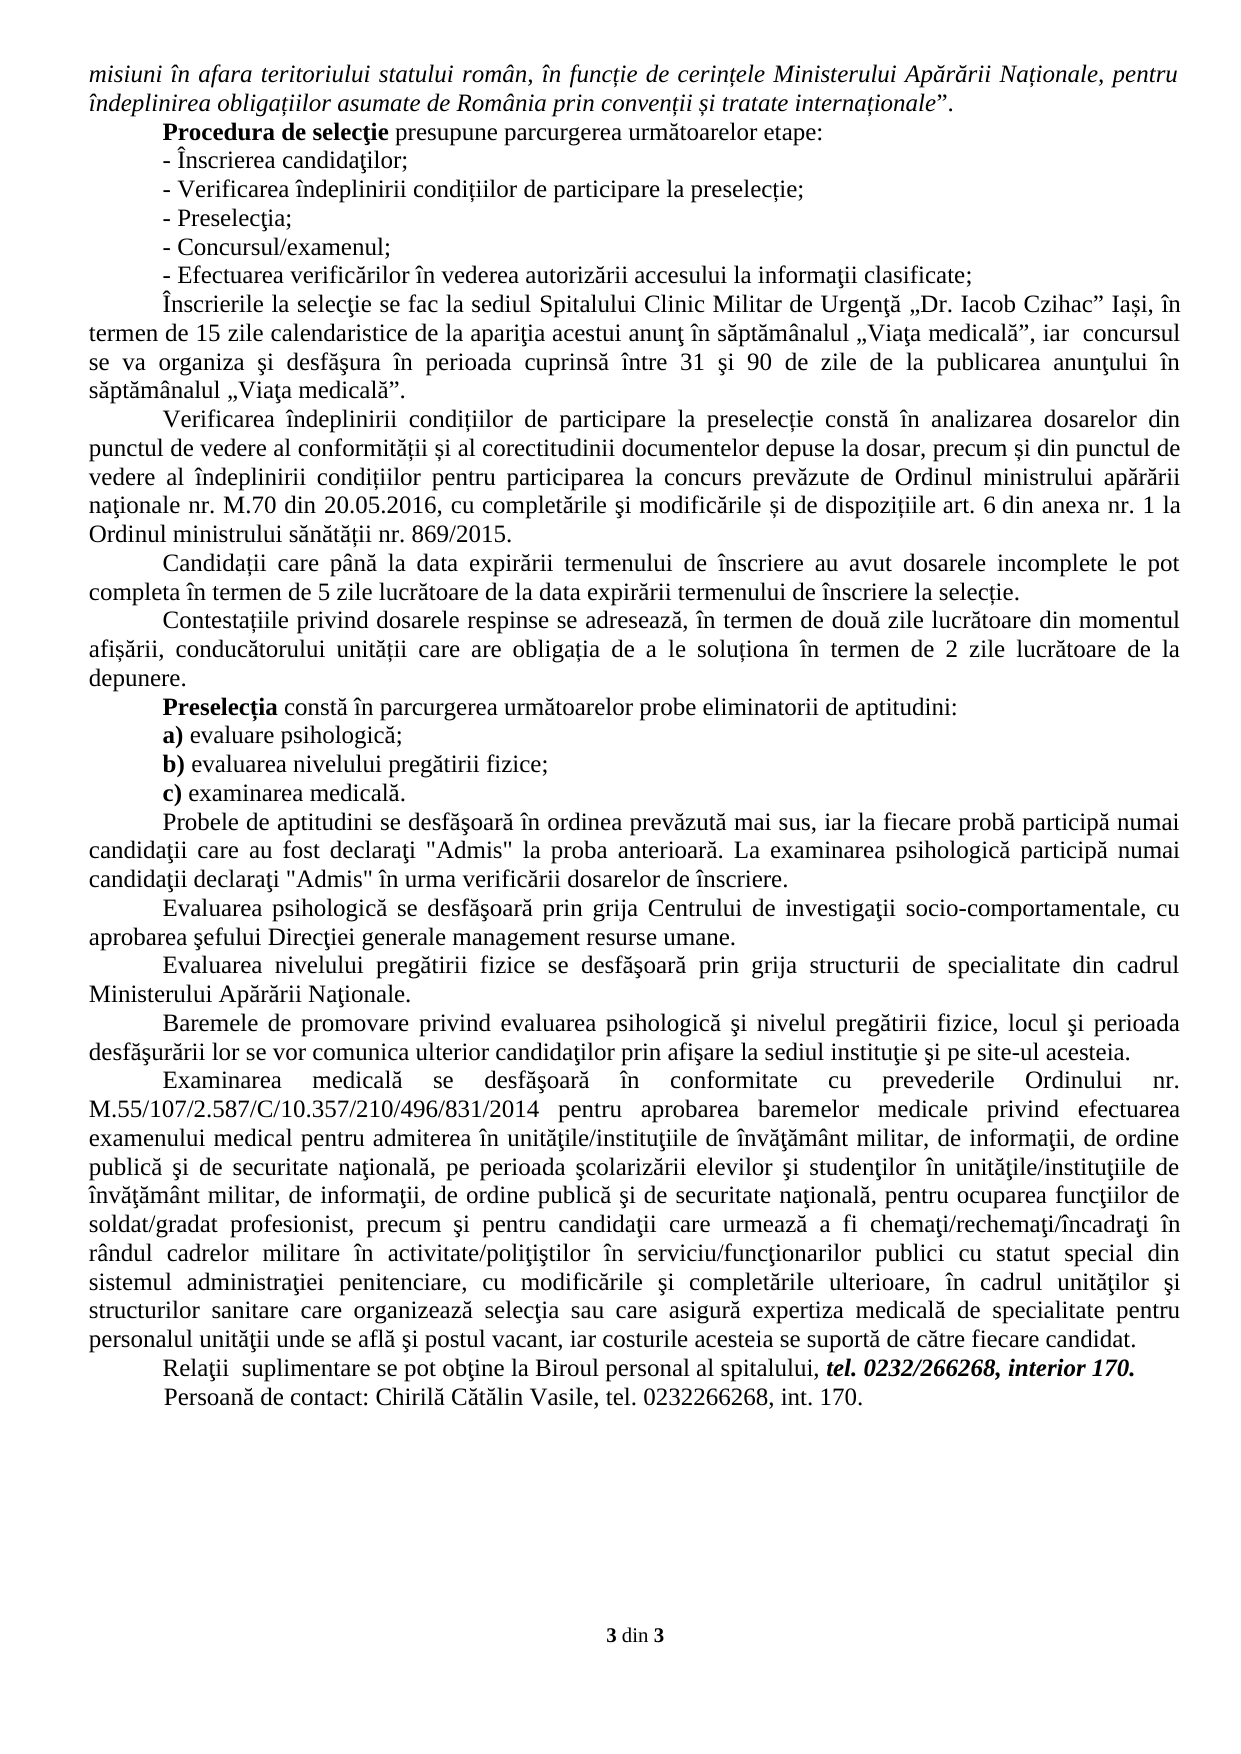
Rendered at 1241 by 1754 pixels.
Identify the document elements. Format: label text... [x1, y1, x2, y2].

text Evaluarea nivelului pregătirii fizice se desfăşoară prin grija structurii de specialitate din cadrul Ministerului Apărării Naţionale. [89, 950, 1181, 1008]
text Probele de aptitudini se desfăşoară în ordinea prevăzută mai sus, iar la fiecare probă participă numai candidaţii care au fost declaraţi "Admis" la proba anterioară. La examinarea psihologică participă numai candidaţii declaraţi "Admis" în urma verificării dosarelor de înscriere. [89, 807, 1181, 893]
text - Verificarea îndeplinirii condițiilor de participare la preselecție; [89, 174, 1181, 203]
text c) examinarea medicală. [89, 778, 1181, 807]
text Examinarea medicală se desfăşoară în conformitate cu prevederile Ordinului nr. M.55/107/2.587/C/10.357/210/496/831/2014 pentru aprobarea baremelor medicale privind efectuarea examenului medical pentru admiterea în unităţile/instituţiile de învăţământ militar, de informaţii, de ordine publică şi de securitate naţională, pe perioada şcolarizării elevilor şi studenţilor în unităţile/instituţiile de învăţământ militar, de informaţii, de ordine publică şi de securitate naţională, pentru ocuparea funcţiilor de soldat/gradat profesionist, precum şi pentru candidaţii care urmează a fi chemaţi/rechemaţi/încadraţi în rândul cadrelor militare în activitate/poliţiştilor în serviciu/funcţionarilor publici cu statut special din sistemul administraţiei penitenciare, cu modificările şi completările ulterioare, în cadrul unităţilor şi structurilor sanitare care organizează selecţia sau care asigură expertiza medicală de specialitate pentru personalul unităţii unde se află şi postul vacant, iar costurile acesteia se suportă de către fiecare candidat. [89, 1065, 1181, 1353]
text Candidații care până la data expirării termenului de înscriere au avut dosarele incomplete le pot completa în termen de 5 zile lucrătoare de la data expirării termenului de înscriere la selecție. [89, 548, 1181, 605]
text - Efectuarea verificărilor în vederea autorizării accesului la informaţii clasificate; [89, 260, 1181, 289]
text Procedura de selecţie presupune parcurgerea următoarelor etape: [89, 117, 1181, 145]
text - Înscrierea candidaţilor; [89, 145, 1181, 174]
text Persoană de contact: Chirilă Cătălin Vasile, tel. 0232266268, int. 170. [89, 1382, 1181, 1410]
text b) evaluarea nivelului pregătirii fizice; [89, 749, 1181, 778]
text - Concursul/examenul; [89, 232, 1181, 260]
text a) evaluare psihologică; [89, 720, 1181, 749]
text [89, 59, 1181, 117]
text Evaluarea psihologică se desfăşoară prin grija Centrului de investigaţii socio-comportamentale, cu aprobarea şefului Direcţiei generale management resurse umane. [89, 893, 1181, 950]
text Contestațiile privind dosarele respinse se adresează, în termen de două zile lucrătoare din momentul afișării, conducătorului unității care are obligația de a le soluționa în termen de 2 zile lucrătoare de la depunere. [89, 605, 1181, 692]
text Înscrierile la selecţie se fac la sediul Spitalului Clinic Militar de Urgenţă „Dr. Iacob Czihac” Iași, în termen de 15 zile calendaristice de la apariţia acestui anunţ în săptămânalul „Viaţa medicală”, iar concursul se va organiza şi desfăşura în perioada cuprinsă între 31 şi 90 de zile de la publicarea anunţului în săptămânalul „Viaţa medicală”. [89, 289, 1181, 404]
text - Preselecţia; [89, 203, 1181, 232]
text Relaţii suplimentare se pot obţine personal al spitalului, tel. 0232/266268, interior 170. [89, 1353, 1181, 1382]
text Verificarea îndeplinirii condițiilor de participare la preselecție constă în analizarea dosarelor din punctul de vedere al conformității și al corectitudinii documentelor depuse la dosar, precum și din punctul de vedere al îndeplinirii condițiilor pentru participarea la concurs prevăzute de Ordinul ministrului apărării naţionale nr. M.70 din 20.05.2016, cu completările şi modificările și de dispozițiile art. 6 din anexa nr. 1 la Ordinul ministrului sănătății nr. 869/2015. [89, 404, 1181, 548]
text Preselecția constă în parcurgerea următoarelor probe eliminatorii de aptitudini: [89, 692, 1181, 720]
text Baremele de promovare privind evaluarea psihologică şi nivelul pregătirii fizice, locul şi perioada desfăşurării lor se vor comunica ulterior candidaţilor prin afişare la sediul instituţie şi pe site-ul acesteia. [89, 1008, 1181, 1065]
